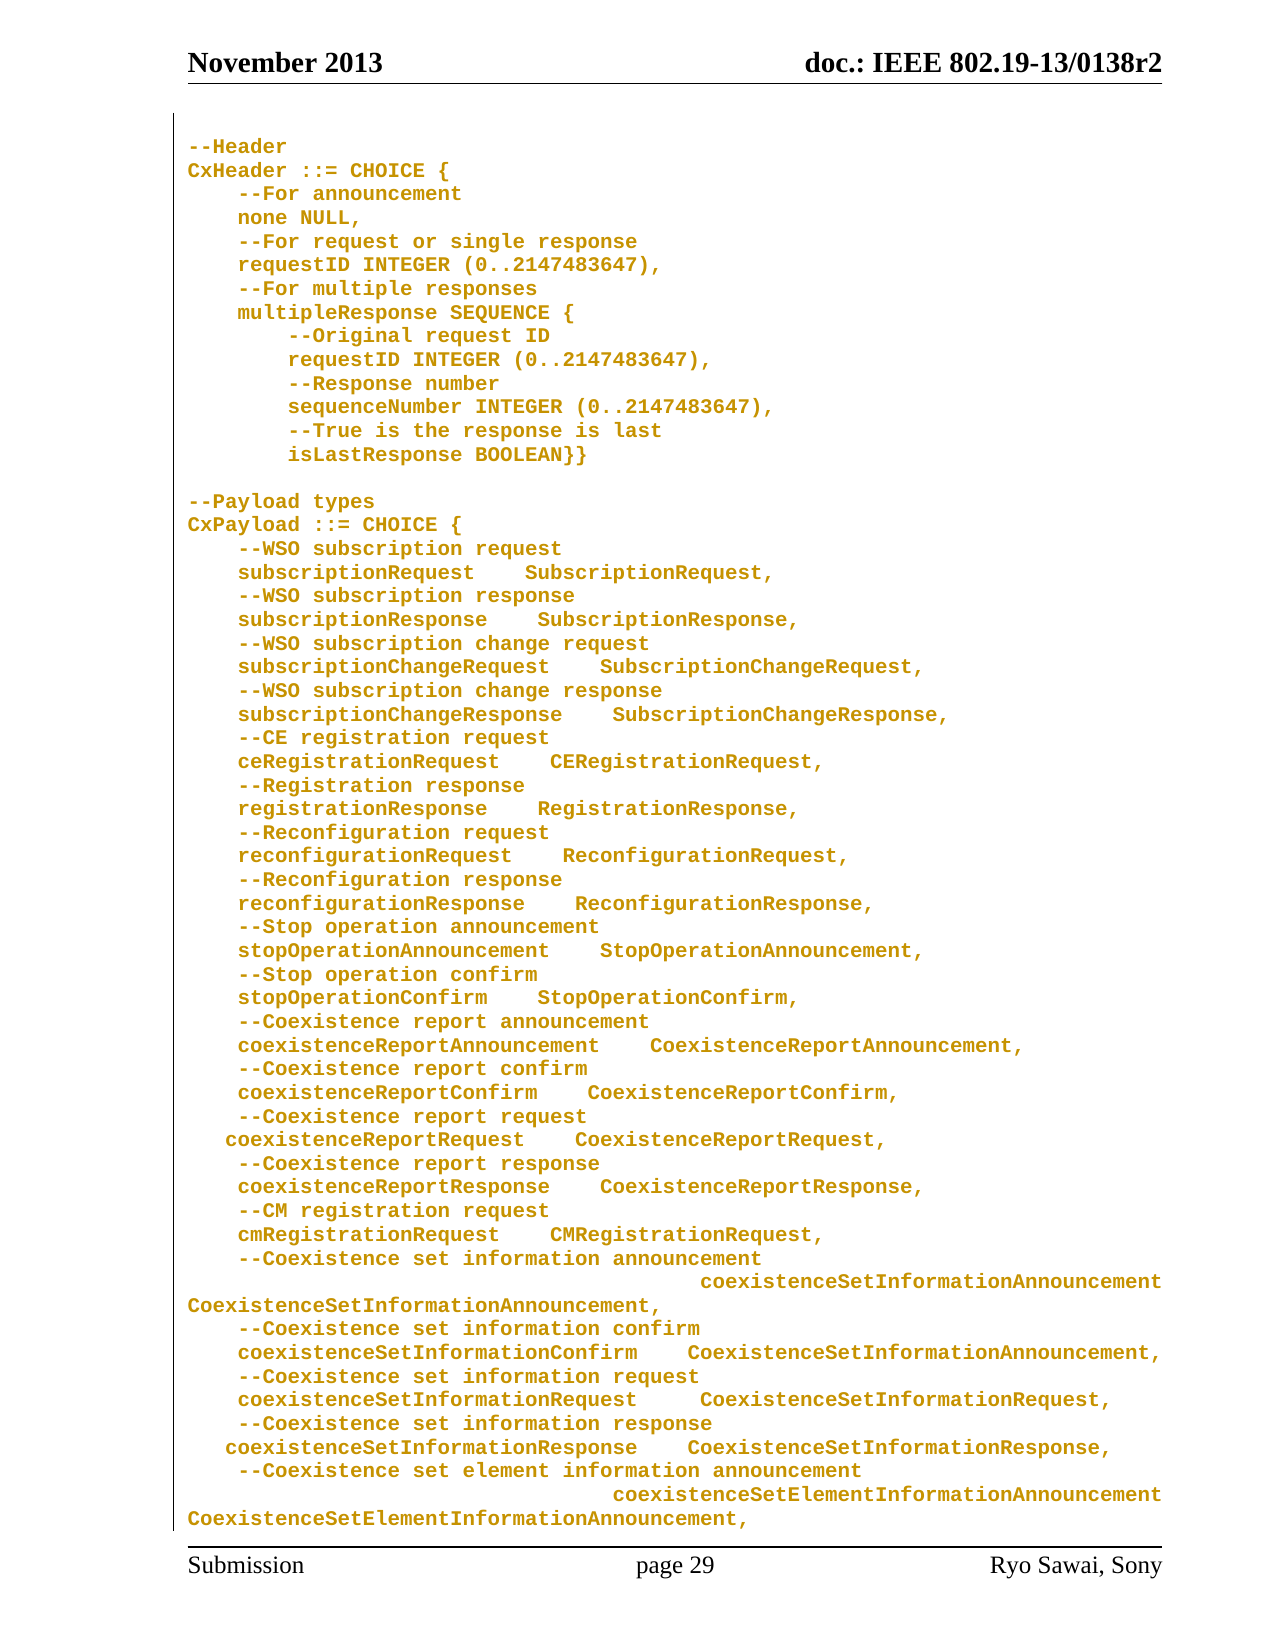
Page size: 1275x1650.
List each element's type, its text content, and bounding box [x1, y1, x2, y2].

text coexistenceReportAnnouncement CoexistenceReportAnnouncement, [187, 1035, 1162, 1058]
text --Coexistence set information request [187, 1366, 1162, 1389]
text coexistenceReportRequest CoexistenceReportRequest, [187, 1129, 1162, 1153]
text requestID INTEGER (0..2147483647), [187, 349, 1162, 373]
text stopOperationConfirm StopOperationConfirm, [187, 987, 1162, 1011]
text --WSO subscription response [187, 585, 1162, 609]
text coexistenceSetInformationAnnouncement CoexistenceSetInformationAnnouncement, [187, 1271, 1162, 1318]
text --Reconfiguration request [187, 822, 1162, 846]
text subscriptionChangeResponse SubscriptionChangeResponse, [187, 704, 1162, 727]
text coexistenceSetInformationConfirm CoexistenceSetInformationAnnouncement, [187, 1342, 1162, 1366]
text --Coexistence set information announcement [187, 1247, 1162, 1271]
text coexistenceSetInformationRequest CoexistenceSetInformationRequest, [187, 1389, 1162, 1413]
text --WSO subscription change response [187, 680, 1162, 704]
text coexistenceReportConfirm CoexistenceReportConfirm, [187, 1082, 1162, 1106]
text --For announcement [187, 183, 1162, 207]
text --Stop operation announcement [187, 916, 1162, 940]
text ceRegistrationRequest CERegistrationRequest, [187, 751, 1162, 774]
text reconfigurationRequest ReconfigurationRequest, [187, 846, 1162, 869]
text --True is the response is last [187, 420, 1162, 443]
text coexistenceSetInformationResponse CoexistenceSetInformationResponse, [187, 1437, 1162, 1460]
text CxHeader ::= CHOICE { [187, 160, 1162, 183]
text --Coexistence set information response [187, 1413, 1162, 1437]
text --WSO subscription request [187, 538, 1162, 562]
text --Coexistence report announcement [187, 1011, 1162, 1035]
text --Reconfiguration response [187, 869, 1162, 893]
text --Payload types [187, 491, 1162, 514]
text requestID INTEGER (0..2147483647), [187, 254, 1162, 278]
text --Header [187, 136, 1162, 160]
text cmRegistrationRequest CMRegistrationRequest, [187, 1224, 1162, 1247]
text --Coexistence report request [187, 1106, 1162, 1129]
text --CE registration request [187, 727, 1162, 751]
text --Coexistence set element information announcement [187, 1460, 1162, 1484]
text coexistenceReportResponse CoexistenceReportResponse, [187, 1177, 1162, 1200]
text --For multiple responses [187, 278, 1162, 302]
text reconfigurationResponse ReconfigurationResponse, [187, 893, 1162, 916]
text --Coexistence set information confirm [187, 1318, 1162, 1342]
text --WSO subscription change request [187, 633, 1162, 656]
text multipleResponse SEQUENCE { [187, 302, 1162, 325]
text coexistenceSetElementInformationAnnouncement CoexistenceSetElementInformationAnnouncement, [187, 1484, 1162, 1531]
text subscriptionChangeRequest SubscriptionChangeRequest, [187, 656, 1162, 680]
text --Registration response [187, 774, 1162, 798]
text subscriptionResponse SubscriptionResponse, [187, 609, 1162, 633]
text stopOperationAnnouncement StopOperationAnnouncement, [187, 940, 1162, 964]
text --For request or single response [187, 231, 1162, 254]
text --Coexistence report confirm [187, 1058, 1162, 1082]
text isLastResponse BOOLEAN}} [187, 443, 1162, 467]
text --CM registration request [187, 1200, 1162, 1224]
text --Coexistence report response [187, 1153, 1162, 1177]
text --Response number [187, 373, 1162, 396]
text CxPayload ::= CHOICE { [187, 514, 1162, 538]
text registrationResponse RegistrationResponse, [187, 798, 1162, 822]
text subscriptionRequest SubscriptionRequest, [187, 562, 1162, 585]
text none NULL, [187, 207, 1162, 231]
text --Original request ID [187, 325, 1162, 349]
text sequenceNumber INTEGER (0..2147483647), [187, 396, 1162, 420]
text --Stop operation confirm [187, 964, 1162, 987]
